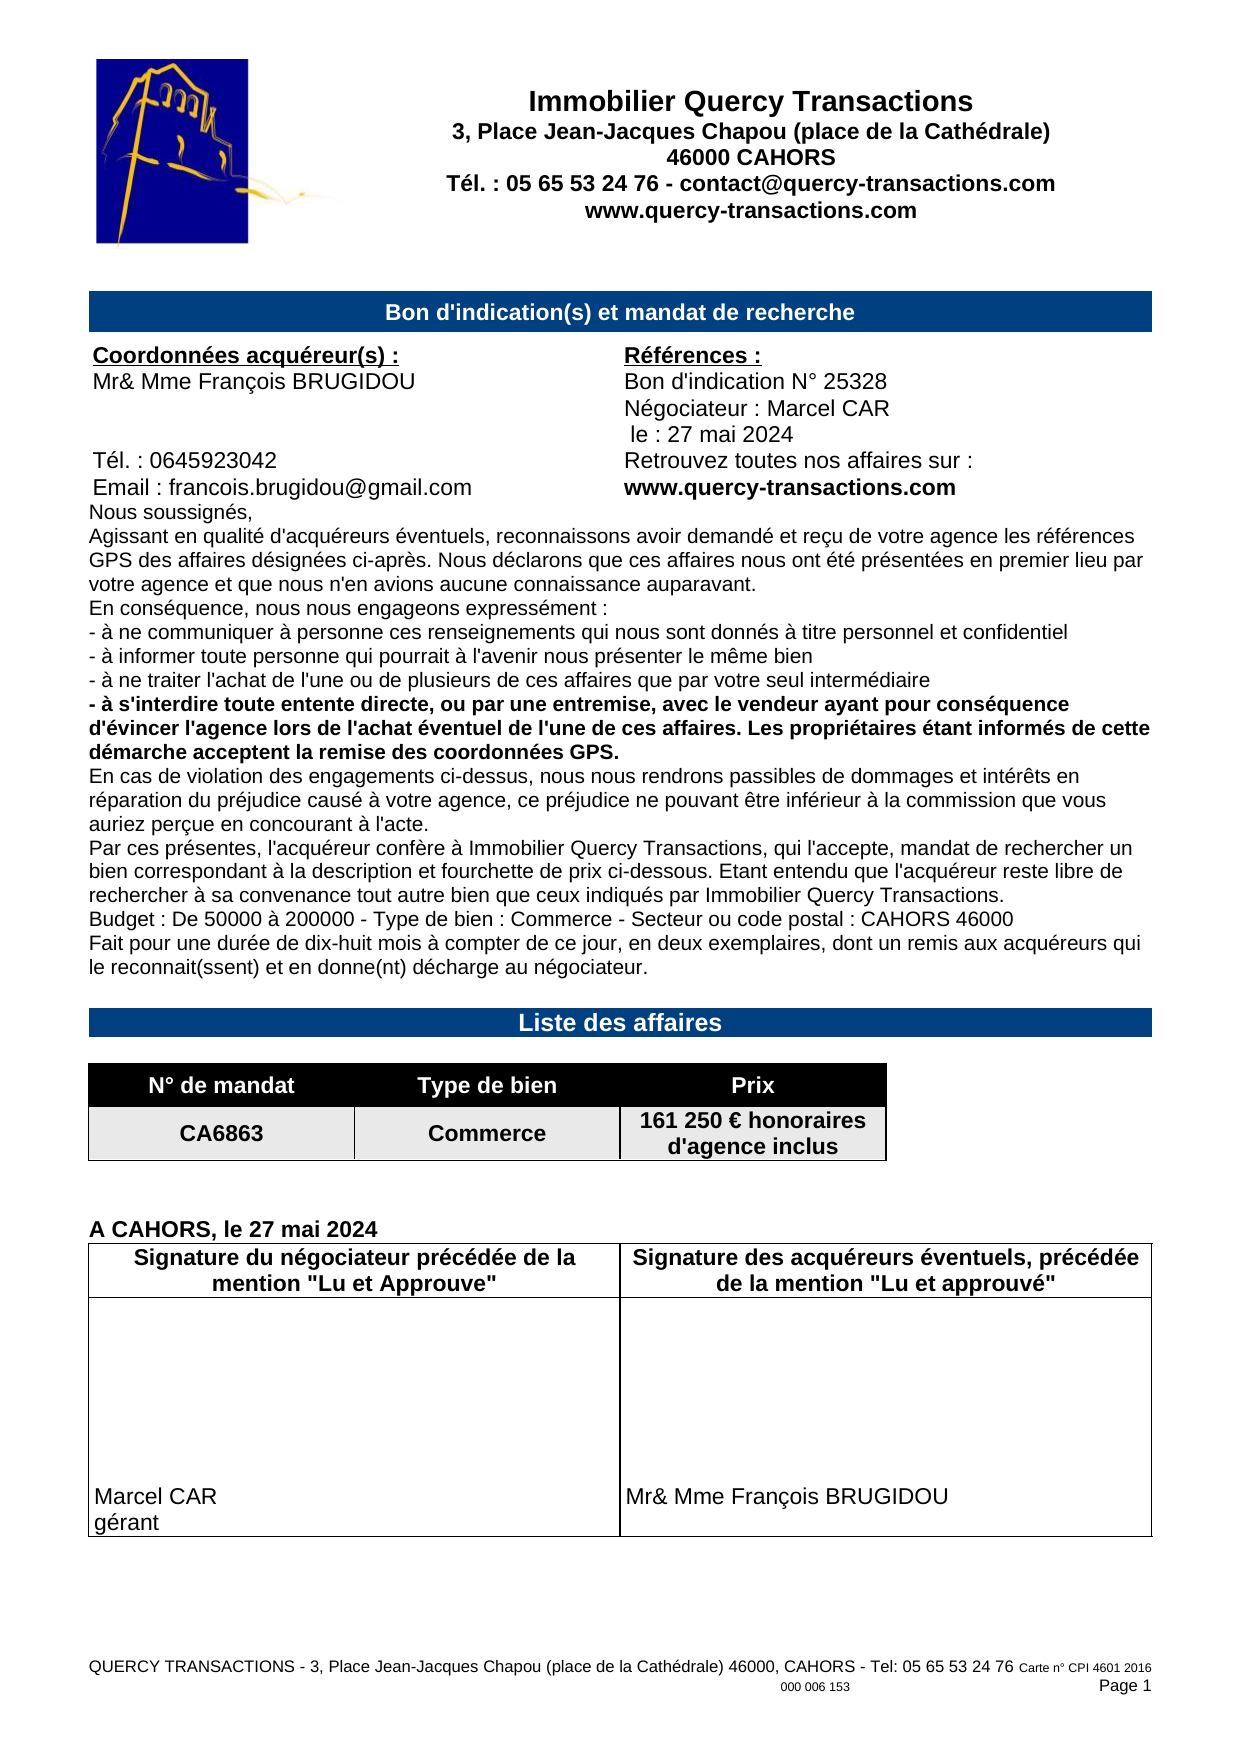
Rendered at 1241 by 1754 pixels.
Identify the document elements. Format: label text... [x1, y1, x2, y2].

table_header Type de bien [355, 1065, 619, 1105]
table_cell Commerce [355, 1107, 619, 1159]
table_header Bon d'indication(s) et mandat de recherche [89, 291, 1152, 332]
table_cell Mr& Mme François BRUGIDOU [621, 1298, 1151, 1536]
text En cas de violation des engagements ci-dessus, nous nous rendrons passibles de dommages et intérêts en réparation du préjudice causé à votre agence, ce préjudice ne pouvant être inférieur à la commission que vous auriez perçue en concourant à l'acte. [88, 763, 1152, 835]
table_header Liste des affaires [89, 1008, 1152, 1037]
text Nous soussignés, [88, 500, 1152, 524]
text Par ces présentes, l'acquéreur confère à Immobilier Quercy Transactions, qui l'accepte, mandat de rechercher un bien correspondant à la description et fourchette de prix ci-dessous. Etant entendu que l'acquéreur reste libre de rechercher à sa convenance tout autre bien que ceux indiqués par Immobilier Quercy Transactions. [88, 835, 1152, 907]
text - à informer toute personne qui pourrait à l'avenir nous présenter le même bien [88, 644, 1152, 668]
table_header Prix [621, 1065, 885, 1105]
table_header Signature des acquéreurs éventuels, précédée de la mention "Lu et approuvé" [621, 1244, 1151, 1297]
table_header N° de mandat [89, 1065, 354, 1105]
table_cell Marcel CAR gérant [89, 1298, 619, 1536]
text - à ne communiquer à personne ces renseignements qui nous sont donnés à titre personnel et confidentiel [88, 620, 1152, 644]
text Fait pour une durée de dix-huit mois à compter de ce jour, en deux exemplaires, dont un remis aux acquéreurs qui le reconnait(ssent) et en donne(nt) décharge au négociateur. [88, 931, 1152, 1008]
picture [96, 59, 344, 249]
table_cell CA6863 [89, 1107, 354, 1159]
text Agissant en qualité d'acquéreurs éventuels, reconnaissons avoir demandé et reçu de votre agence les références GPS des affaires désignées ci-après. Nous déclarons que ces affaires nous ont été présentées en premier lieu par votre agence et que nous n'en avions aucune connaissance auparavant. [88, 524, 1152, 596]
text En conséquence, nous nous engageons expressément : [88, 596, 1152, 620]
table_cell 161 250 € honoraires d'agence inclus [621, 1107, 885, 1159]
text A CAHORS, le 27 mai 2024 [88, 1216, 1152, 1242]
text - à s'interdire toute entente directe, ou par une entremise, avec le vendeur ayant pour conséquence d'évincer l'agence lors de l'achat éventuel de l'une de ces affaires. Les propriétaires étant informés de cette démarche acceptent la remise des coordonnées GPS. [88, 692, 1152, 763]
table_header Références : Bon d'indication N° 25328 Négociateur : Marcel CAR le : 27 mai 2024 Retrouvez toutes nos affaires sur : www.quercy-transactions.com [620, 342, 1152, 500]
table_header Coordonnées acquéreur(s) : Mr& Mme François BRUGIDOU Tél. : 0645923042 Email : francois.brugidou@gmail.com [89, 342, 620, 500]
table_header Signature du négociateur précédée de la mention "Lu et Approuve" [89, 1244, 619, 1297]
text Budget : De 50000 à 200000 - Type de bien : Commerce - Secteur ou code postal : CAHORS 46000 [88, 907, 1152, 931]
text - à ne traiter l'achat de l'une ou de plusieurs de ces affaires que par votre seul intermédiaire [88, 668, 1152, 692]
